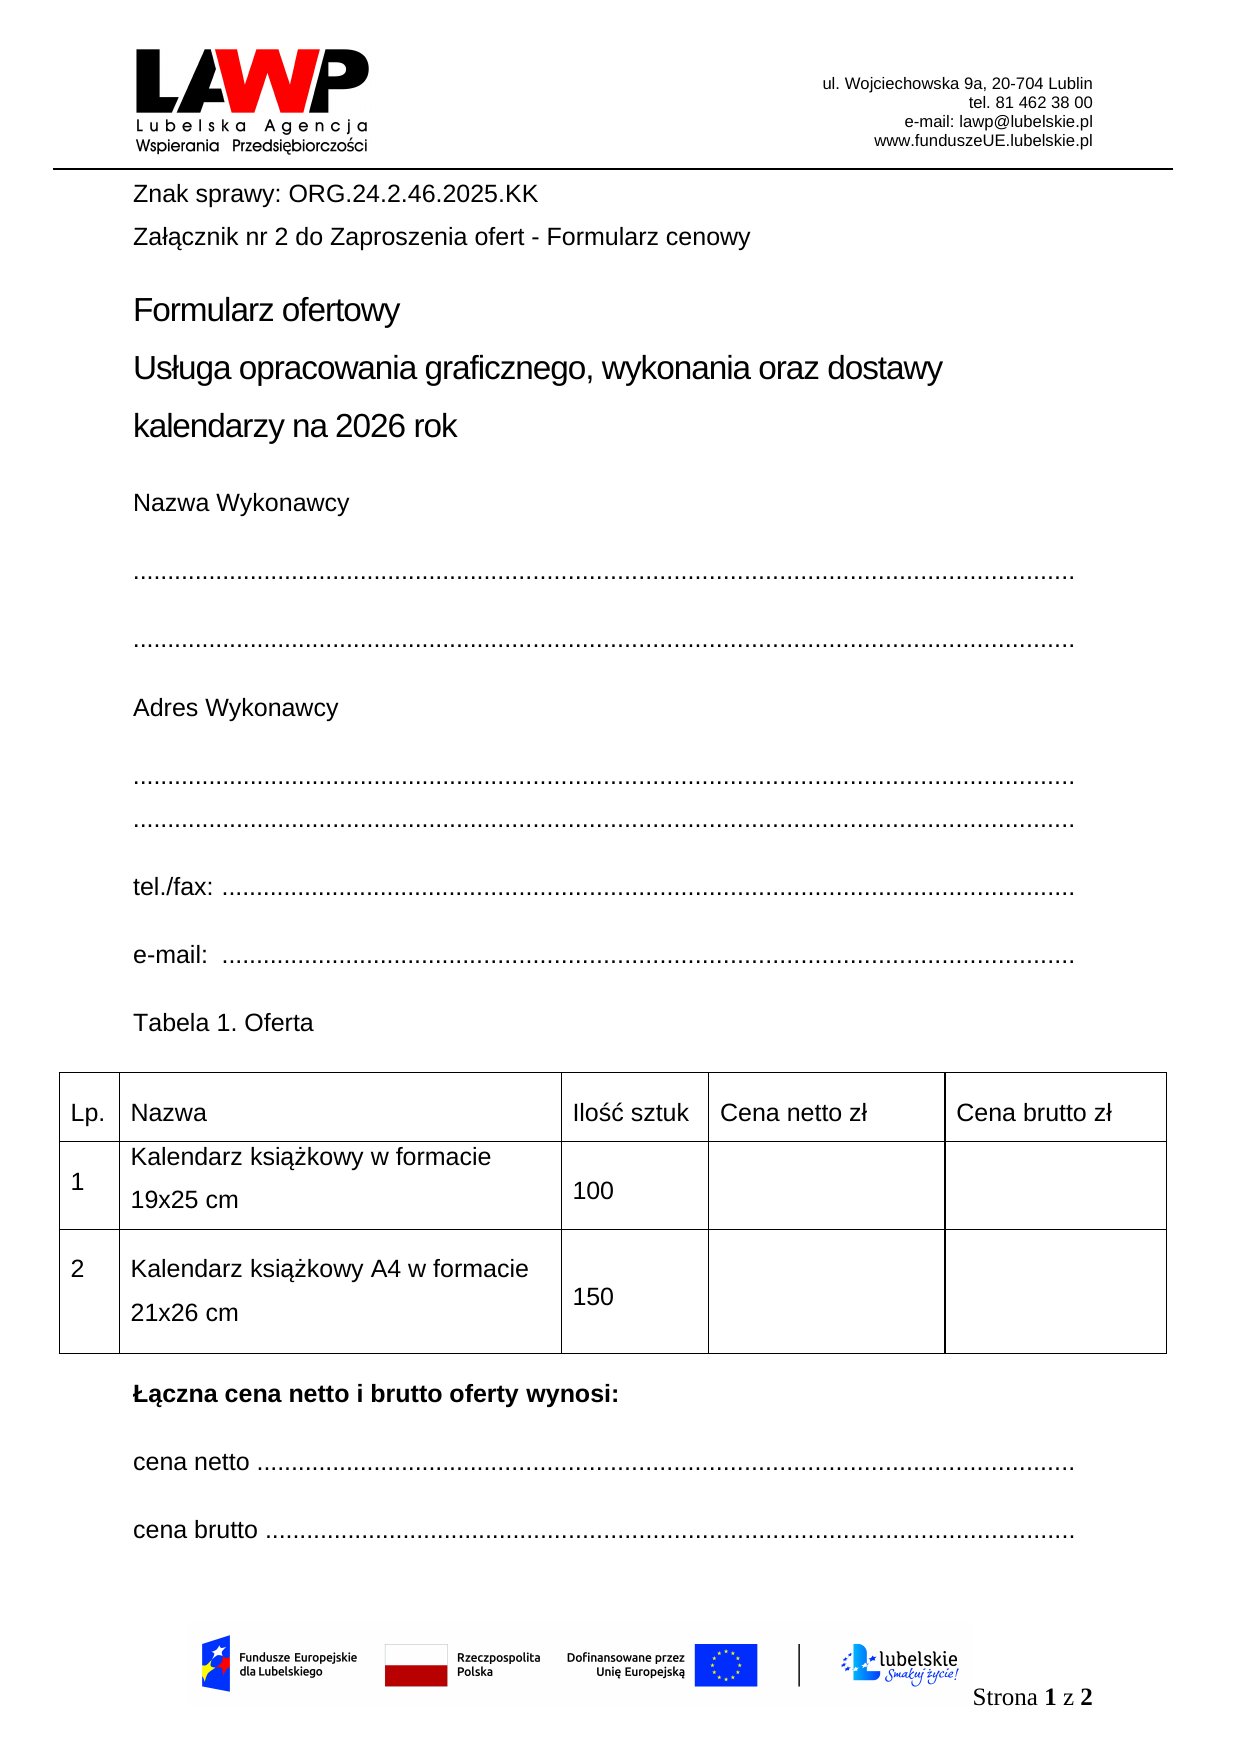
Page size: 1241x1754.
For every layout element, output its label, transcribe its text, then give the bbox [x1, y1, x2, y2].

table_header Cena brutto zł [946, 1073, 1166, 1141]
text Adres Wykonawcy [133, 693, 1093, 721]
table_cell Kalendarz książkowy w formacie 19x25 cm [120, 1142, 561, 1228]
text Nazwa Wykonawcy [133, 488, 1093, 517]
table_cell [946, 1230, 1166, 1353]
text Znak sprawy: ORG.24.2.46.2025.KK [133, 179, 1093, 208]
table_cell [946, 1142, 1166, 1228]
text Łączna cena netto i brutto oferty wynosi: [133, 1379, 1093, 1408]
text cena netto [133, 1447, 1093, 1476]
table_header Cena netto zł [709, 1073, 944, 1141]
text tel./fax: [133, 872, 1093, 901]
table_cell 1 [60, 1142, 119, 1228]
title Usługa opracowania graficznego, wykonania oraz dostawy kalendarzy na 2026 rok [133, 348, 1093, 444]
table_header Ilość sztuk [562, 1073, 708, 1141]
table_cell 150 [562, 1230, 708, 1353]
table_cell 100 [562, 1142, 708, 1228]
text Tabela 1. Oferta [133, 1008, 1093, 1037]
table_cell [709, 1230, 944, 1353]
table_header Lp. [60, 1073, 119, 1141]
table_cell [709, 1142, 944, 1228]
picture [132, 44, 376, 159]
title Formularz ofertowy [133, 290, 1093, 329]
table_header Nazwa [120, 1073, 561, 1141]
text cena brutto [133, 1515, 1093, 1544]
text e-mail: [133, 940, 1093, 969]
table_cell 2 [60, 1230, 119, 1353]
text Załącznik nr 2 do Zaproszenia ofert - Formularz cenowy [133, 222, 1093, 251]
table_cell Kalendarz książkowy A4 w formacie 21x26 cm [120, 1230, 561, 1353]
